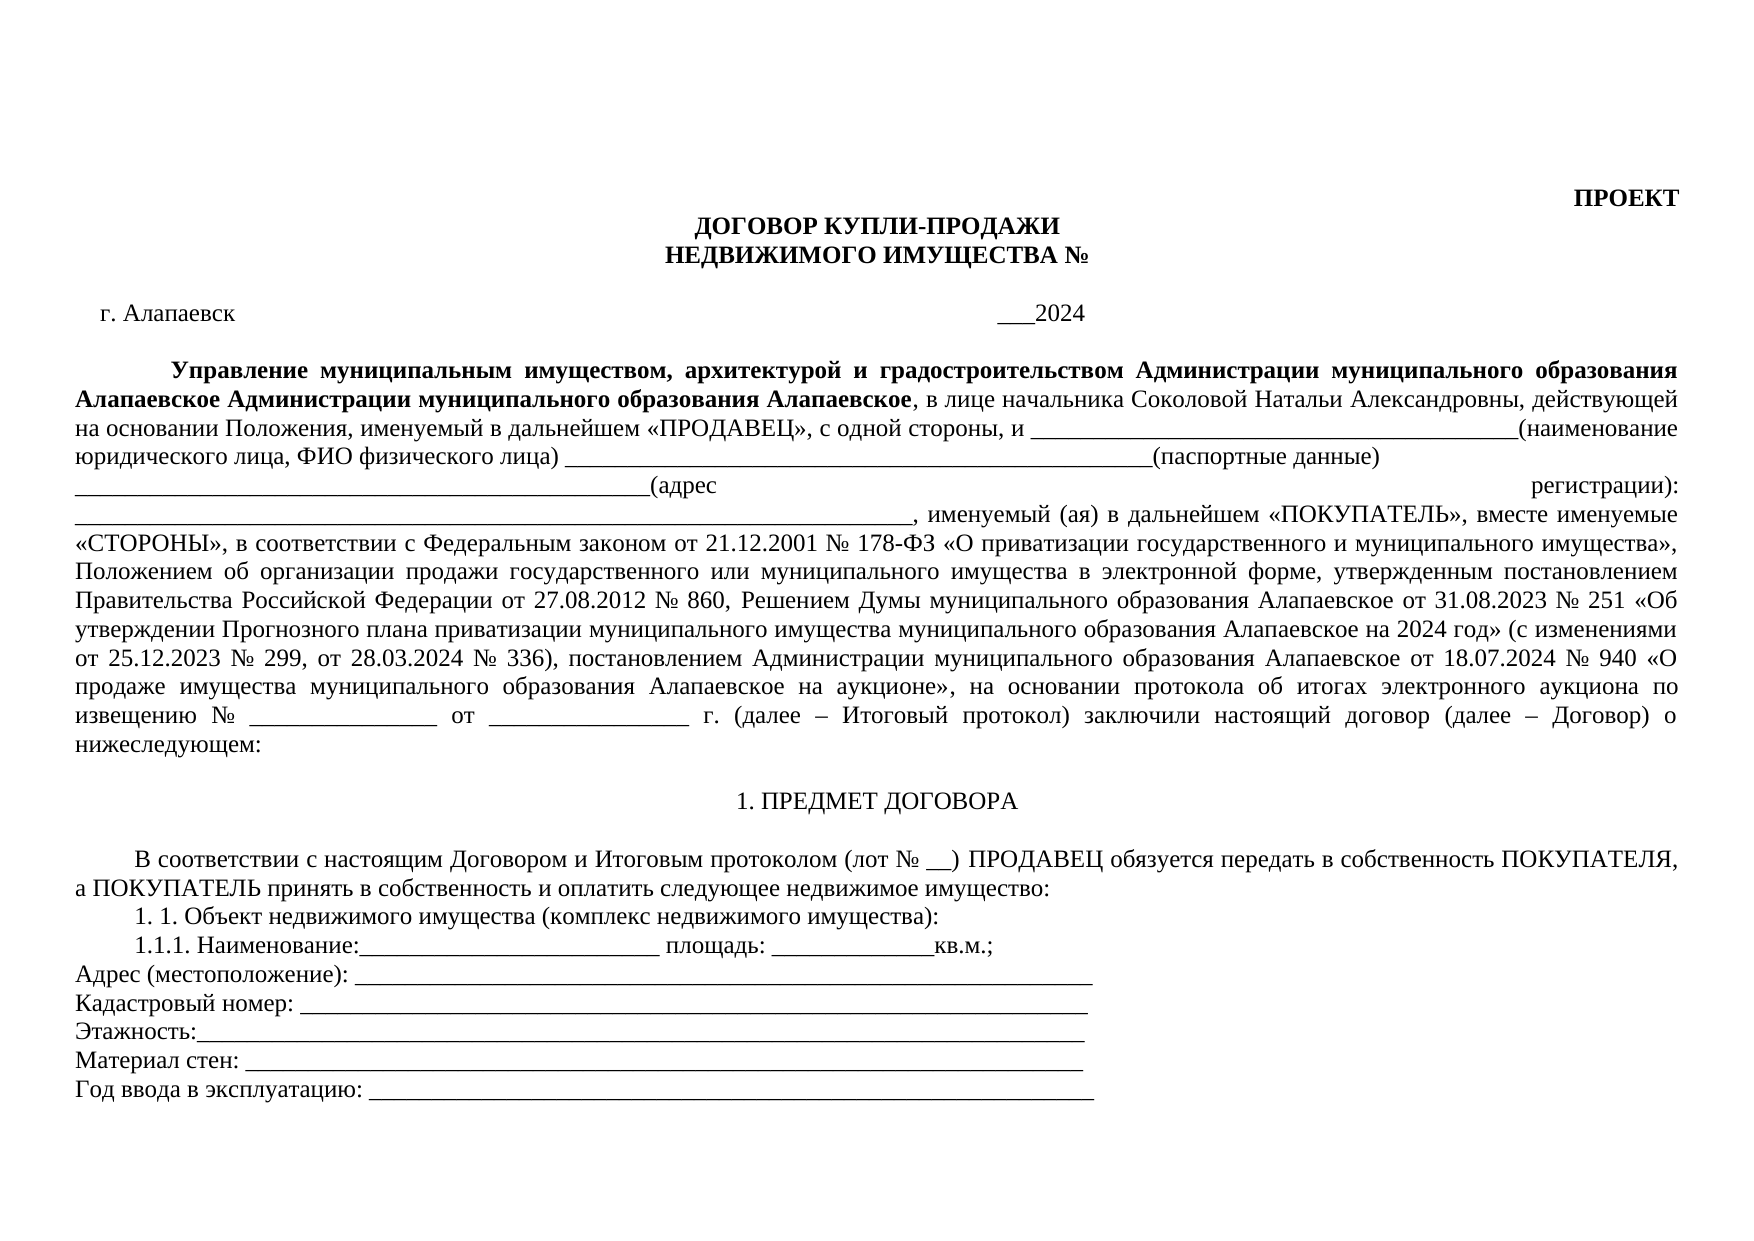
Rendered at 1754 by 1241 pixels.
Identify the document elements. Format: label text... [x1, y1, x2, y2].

text 1.1.1. Наименование:________________________ площадь: _____________кв.м.; [75, 930, 1679, 959]
text ______________________________________________(адрес регистрации): ___________________________________________________________________, именуемый (ая) в дальнейшем «ПОКУПАТЕЛЬ», вместе именуемые «СТОРОНЫ», в соответствии с Федеральным законом от 21.12.2001 № 178-ФЗ «О приватизации государственного и муниципального имущества», Положением об организации продажи государственного или муниципального имущества в электронной форме, утвержденным постановлением Правительства Российской Федерации от 27.08.2012 № 860, Решением Думы муниципального образования Алапаевское от 31.08.2023 № 251 «Об утверждении Прогнозного плана приватизации муниципального имущества муниципального образования Алапаевское на 2024 год» (с изменениями от 25.12.2023 № 299, от 28.03.2024 № 336), постановлением Администрации муниципального образования Алапаевское от 18.07.2024 № 940 «О продаже имущества муниципального образования Алапаевское на аукционе», на основании протокола об итогах электронного аукциона по извещению № _______________ от ________________ г. (далее – Итоговый протокол) заключили настоящий договор (далее – Договор) о нижеследующем: [75, 470, 1679, 758]
text 1. 1. Объект недвижимого имущества (комплекс недвижимого имущества): [75, 901, 1679, 930]
text Адрес (местоположение): ___________________________________________________________ [75, 959, 1679, 988]
text 1. ПРЕДМЕТ ДОГОВОРА [75, 786, 1679, 815]
text НЕДВИЖИМОГО имущества № [75, 240, 1679, 269]
text Материал стен: ___________________________________________________________________ [75, 1045, 1679, 1074]
text Управление муниципальным имуществом, архитектурой и градостроительством Администрации муниципального образования Алапаевское Администрации муниципального образования Алапаевское, в лице начальника Соколовой Натальи Александровны, действующей на основании Положения, именуемый в дальнейшем «ПРОДАВЕЦ», с одной стороны, и _______________________________________(наименование юридического лица, ФИО физического лица) _______________________________________________(паспортные данные) [75, 355, 1679, 470]
text г. Алапаевск ___2024 [75, 298, 1679, 326]
text ДОГОВОР купли-продажи [75, 211, 1679, 240]
text Год ввода в эксплуатацию: __________________________________________________________ [75, 1074, 1679, 1103]
text ПРОЕКТ [75, 183, 1679, 211]
text Кадастровый номер: _______________________________________________________________ [75, 988, 1679, 1016]
text В соответствии с настоящим Договором и Итоговым протоколом (лот № __) ПРОДАВЕЦ обязуется передать в собственность ПОКУПАТЕЛЯ, а покупатель принять в собственность и оплатить следующее недвижимое имущество: [75, 844, 1679, 901]
text Этажность:_______________________________________________________________________ [75, 1016, 1679, 1045]
